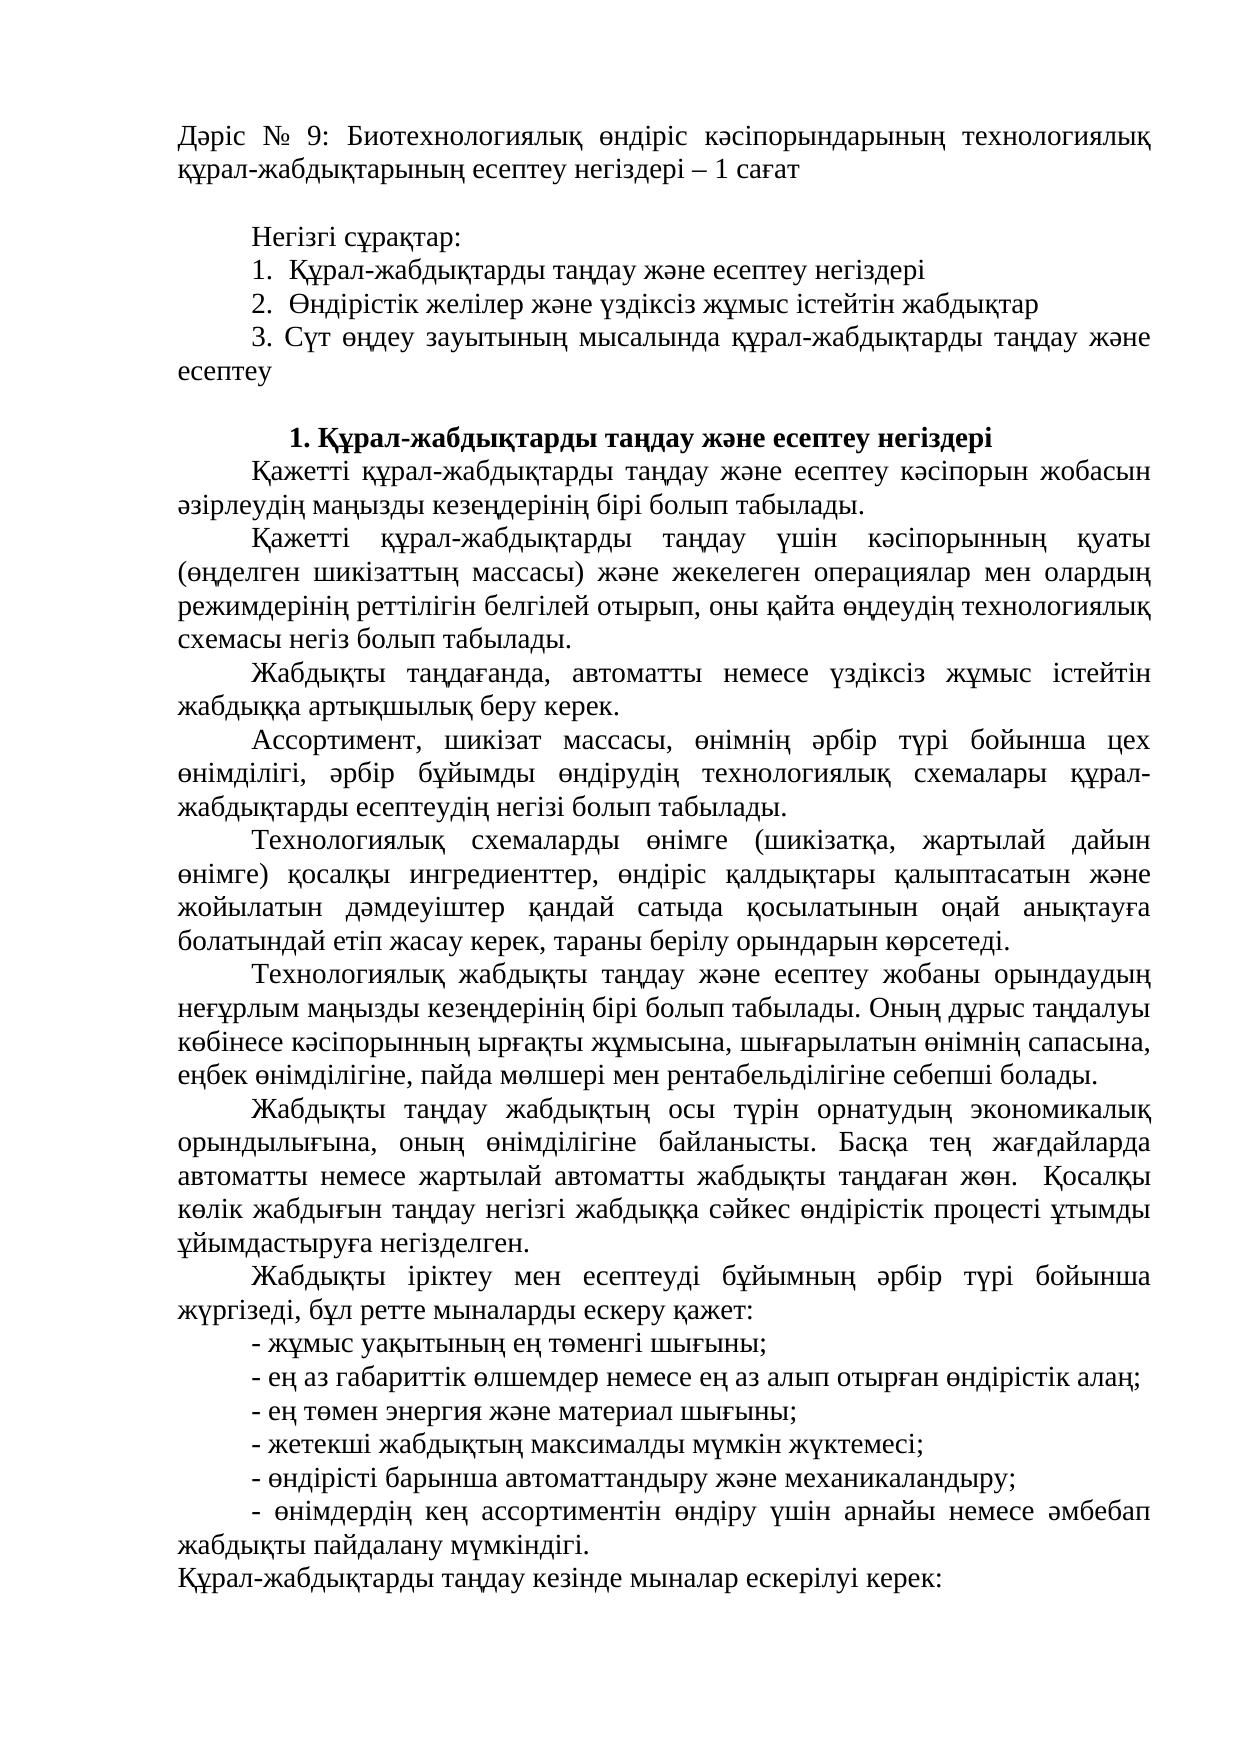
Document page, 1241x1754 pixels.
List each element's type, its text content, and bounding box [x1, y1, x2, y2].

text Технологиялық схемаларды өнімге (шикізатқа, жартылай дайын өнімге) қосалқы ингредиенттер, өндіріс қалдықтары қалыптасатын және жойылатын дәмдеуіштер қандай сатыда қосылатынын оңай анықтауға болатындай етіп жасау керек, тараны берілу орындарын көрсетеді. [177, 822, 1152, 957]
text - жұмыс уақытының ең төменгі шығыны; [177, 1326, 1152, 1359]
text Қажетті құрал-жабдықтарды таңдау және есептеу кәсіпорын жобасын әзірлеудің маңызды кезеңдерінің бірі болып табылады. [177, 453, 1152, 521]
text Құрал-жабдықтарды таңдау кезінде мыналар ескерілуі керек: [177, 1560, 1152, 1594]
text Жабдықты таңдау жабдықтың осы түрін орнатудың экономикалық орындылығына, оның өнімділігіне байланысты. Басқа тең жағдайларда автоматты немесе жартылай автоматты жабдықты таңдаған жөн. Қосалқы көлік жабдығын таңдау негізгі жабдыққа сәйкес өндірістік процесті ұтымды ұйымдастыруға негізделген. [177, 1091, 1152, 1258]
text 3. Сүт өңдеу зауытының мысалында құрал-жабдықтарды таңдау және есептеу [177, 319, 1152, 386]
text - ең аз габариттік өлшемдер немесе ең аз алып отырған өндірістік алаң; [177, 1359, 1152, 1393]
list Өндірістік желілер және үздіксіз жұмыс істейтін жабдықтар [251, 286, 1152, 319]
text - өндірісті барынша автоматтандыру және механикаландыру; [177, 1460, 1152, 1493]
text Дәріс № 9: Биотехнологиялық өндіріс кәсіпорындарының технологиялық құрал-жабдықтарының есептеу негіздері – 1 сағат [177, 118, 1152, 185]
list Құрал-жабдықтарды таңдау және есептеу негіздері [251, 252, 1152, 286]
text - жетекші жабдықтың максималды мүмкін жүктемесі; [177, 1426, 1152, 1460]
text Жабдықты іріктеу мен есептеуді бұйымның әрбір түрі бойынша жүргізеді, бұл ретте мыналарды ескеру қажет: [177, 1258, 1152, 1326]
text Жабдықты таңдағанда, автоматты немесе үздіксіз жұмыс істейтін жабдыққа артықшылық беру керек. [177, 655, 1152, 722]
text Технологиялық жабдықты таңдау және есептеу жобаны орындаудың неғұрлым маңызды кезеңдерінің бірі болып табылады. Оның дұрыс таңдалуы көбінесе кәсіпорынның ырғақты жұмысына, шығарылатын өнімнің сапасына, еңбек өнімділігіне, пайда мөлшері мен рентабельділігіне себепші болады. [177, 957, 1152, 1091]
text Қажетті құрал-жабдықтарды таңдау үшін кәсіпорынның қуаты (өңделген шикізаттың массасы) және жекелеген операциялар мен олардың режимдерінің реттілігін белгілей отырып, оны қайта өңдеудің технологиялық схемасы негіз болып табылады. [177, 521, 1152, 655]
list 1. Құрал-жабдықтарды таңдау және есептеу негіздері [288, 420, 1152, 453]
text Ассортимент, шикізат массасы, өнімнің әрбір түрі бойынша цех өнімділігі, әрбір бұйымды өндірудің технологиялық схемалары құрал-жабдықтарды есептеудің негізі болып табылады. [177, 722, 1152, 822]
text - ең төмен энергия және материал шығыны; [177, 1393, 1152, 1426]
text - өнімдердің кең ассортиментін өндіру үшін арнайы немесе әмбебап жабдықты пайдалану мүмкіндігі. [177, 1493, 1152, 1560]
text Негізгі сұрақтар: [177, 219, 1152, 252]
